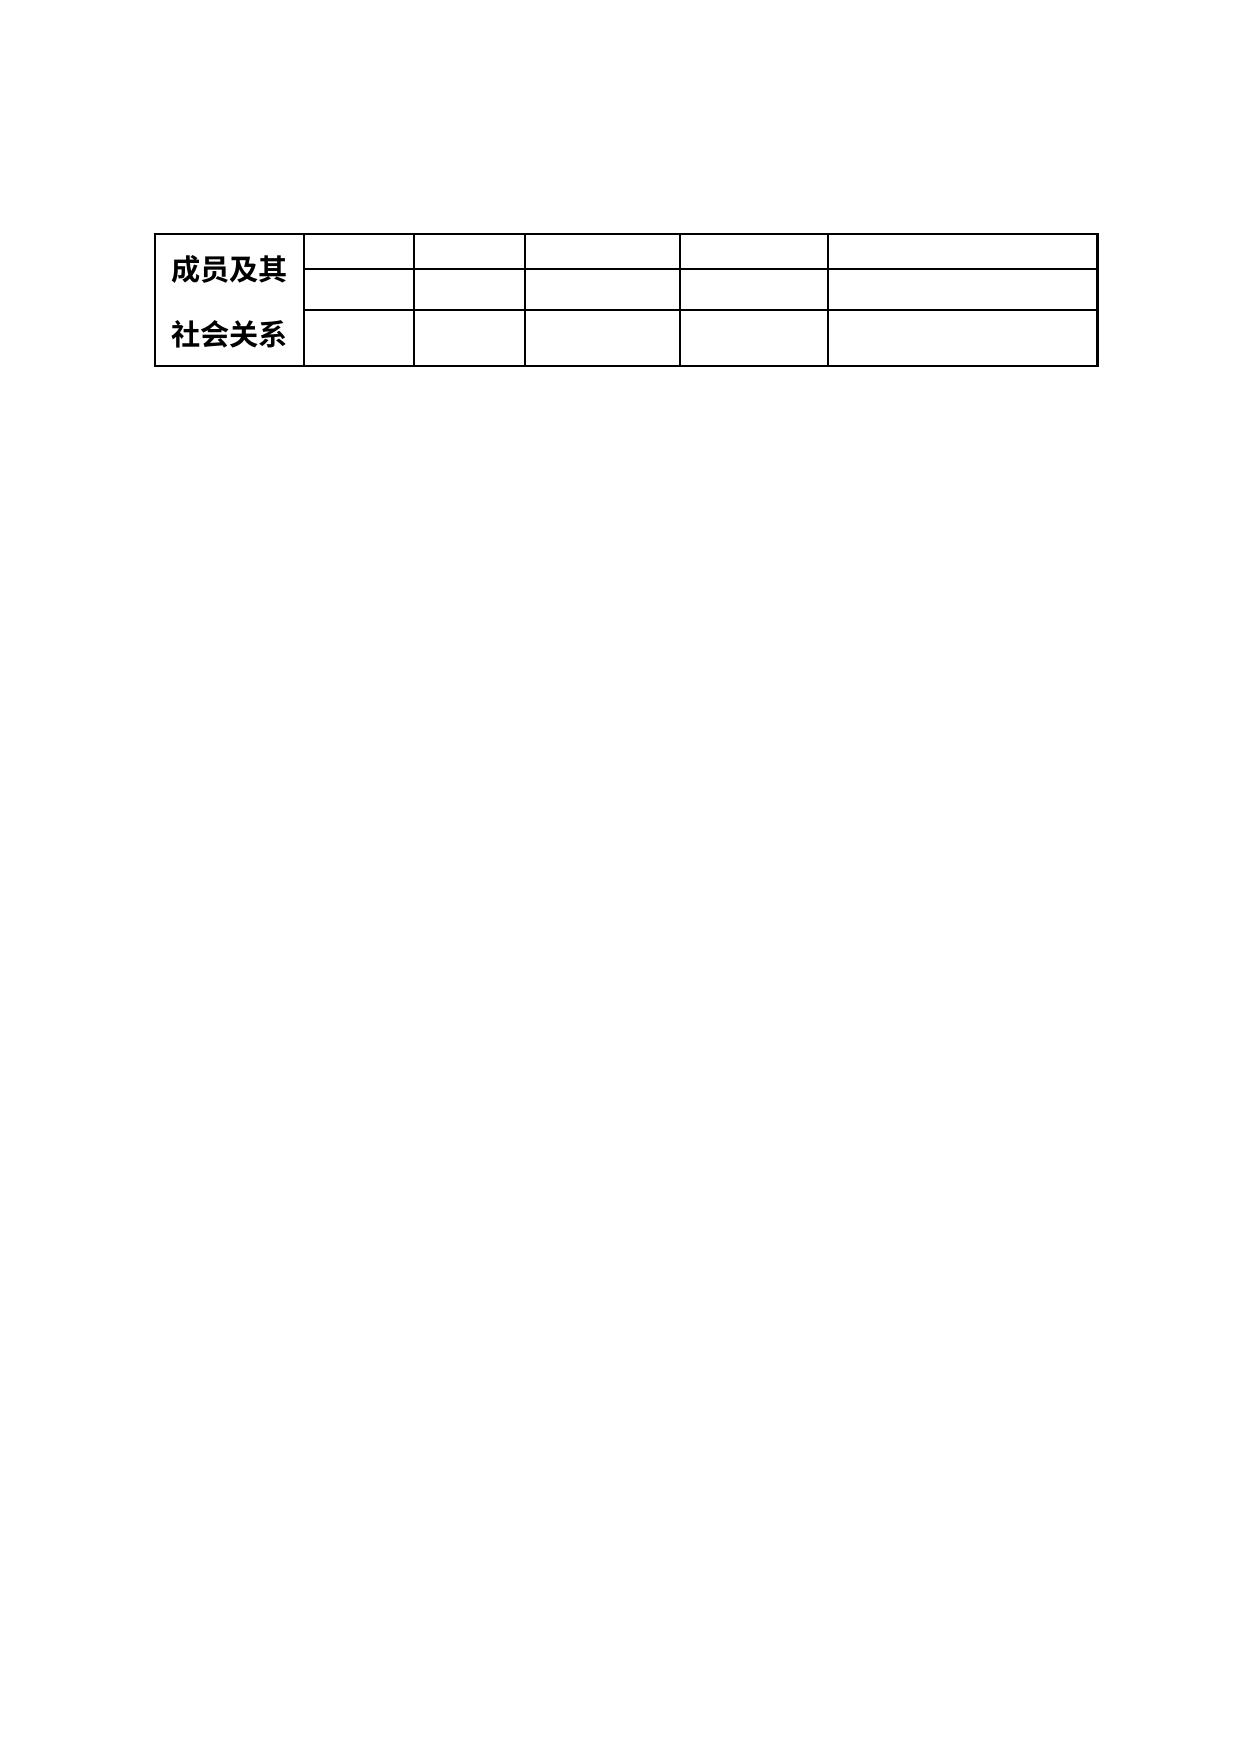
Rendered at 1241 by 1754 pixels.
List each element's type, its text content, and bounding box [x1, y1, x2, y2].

table_cell [829, 270, 1096, 308]
table_cell [829, 311, 1096, 365]
table_cell [415, 270, 524, 308]
table_cell [681, 270, 827, 308]
table_cell [305, 235, 413, 268]
table_cell [415, 311, 524, 365]
table_cell [305, 311, 413, 365]
table_cell [829, 235, 1096, 268]
table_cell [526, 270, 679, 308]
table_cell [526, 311, 679, 365]
table_cell [681, 311, 827, 365]
table_cell 家庭主要成员及其社会关系 [156, 235, 303, 365]
table_cell [305, 270, 413, 308]
table_cell [526, 235, 679, 268]
table_cell [415, 235, 524, 268]
table_cell [681, 235, 827, 268]
